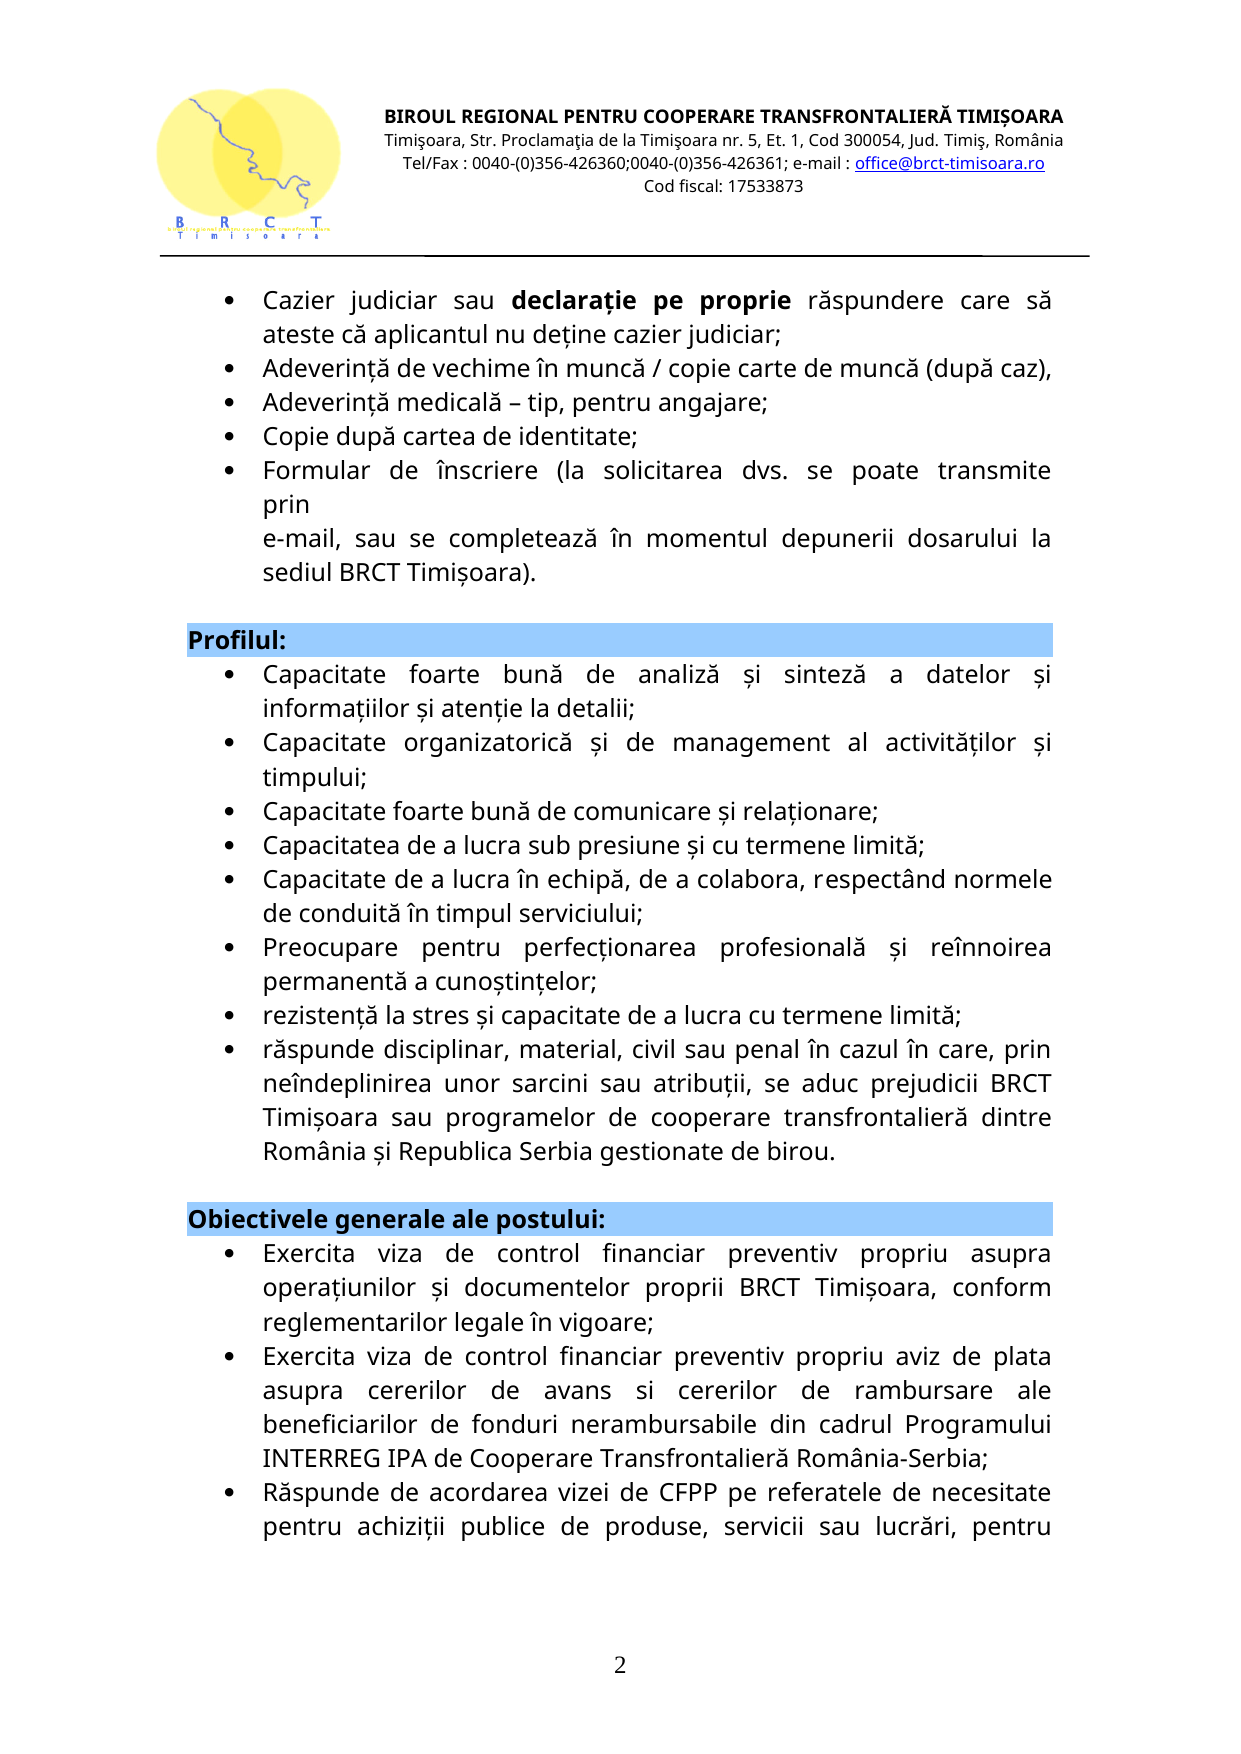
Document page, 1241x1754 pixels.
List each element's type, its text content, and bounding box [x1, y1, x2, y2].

list Capacitatea de a lucra sub presiune şi cu termene limită; [147, 75, 354, 242]
list Capacitate de a lucra în echipă, de a colabora, respectând normele de conduită în timpul serviciului; [225, 861, 1053, 929]
list Cazier judiciar sau declaraţie pe proprie răspundere care să ateste că aplicantul nu deţine cazier judiciar; [225, 282, 1053, 350]
list Formular de înscriere (la solicitarea dvs. se poate transmite prin [225, 453, 1053, 521]
text e-mail, sau se completează în momentul depunerii dosarului la sediul BRCT Timişoara). [262, 521, 1053, 589]
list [225, 1474, 1053, 1543]
list Adeverinţă medicală – tip, pentru angajare; [225, 384, 1053, 418]
subtitle Profilul: [187, 623, 1053, 657]
list Exercita viza de control financiar preventiv propriu asupra operaţiunilor şi documentelor proprii BRCT Timişoara, conform reglementarilor legale în vigoare; [225, 1236, 1053, 1338]
list Adeverință de vechime în muncă / copie carte de muncă (după caz), [225, 350, 1053, 384]
list Preocupare pentru perfecţionarea profesională şi reînnoirea permanentă a cunoştinţelor; [225, 929, 1053, 998]
subtitle Obiectivele generale ale postului: [187, 1202, 1053, 1236]
list Exercita viza de control financiar preventiv propriu aviz de plata asupra cererilor de avans si cererilor de rambursare ale beneficiarilor de fonduri nerambursabile din cadrul Programului INTERREG IPA de Cooperare Transfrontalieră România-Serbia; [225, 1338, 1053, 1474]
list Capacitate foarte bună de analiză şi sinteză a datelor şi informaţiilor şi atenţie la detalii; [225, 657, 1053, 725]
list răspunde disciplinar, material, civil sau penal în cazul în care, prin neîndeplinirea unor sarcini sau atribuţii, se aduc prejudicii BRCT Timişoara sau programelor de cooperare transfrontalieră dintre România şi Republica Serbia gestionate de birou. [225, 1032, 1053, 1168]
list Capacitate foarte bună de comunicare şi relaţionare; [225, 793, 1053, 827]
list Capacitatea de a lucra sub presiune şi cu termene limită; [225, 827, 1053, 861]
list Copie după cartea de identitate; [225, 418, 1053, 453]
list rezistenţă la stres şi capacitate de a lucra cu termene limită; [225, 998, 1053, 1032]
list Capacitate organizatorică şi de management al activităţilor şi timpului; [225, 725, 1053, 793]
